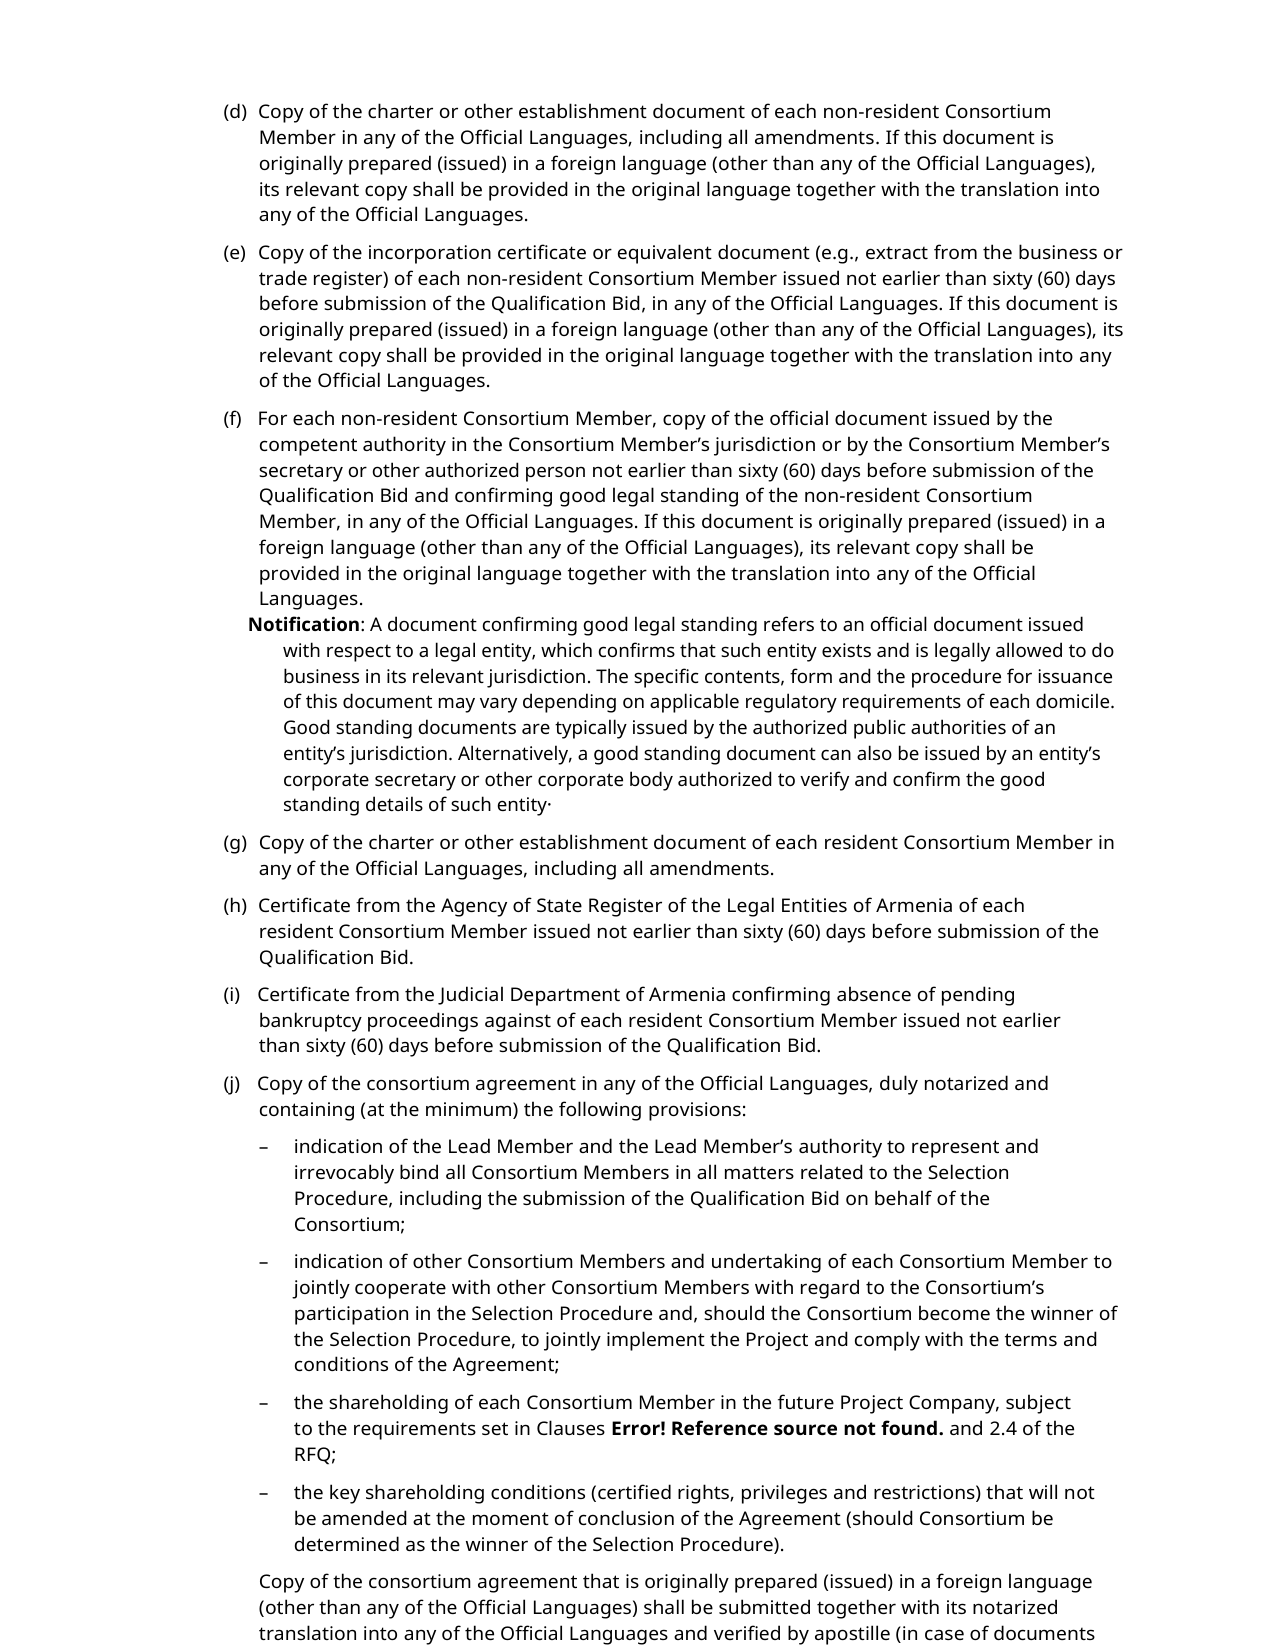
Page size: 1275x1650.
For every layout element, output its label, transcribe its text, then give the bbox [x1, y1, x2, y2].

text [258, 1569, 1126, 1646]
text (f) For each non-resident Consortium Member, copy of the official document issued by the competent authority in the Consortium Member’s jurisdiction or by the Consortium Member’s secretary or other authorized person not earlier than sixty (60) days before submission of the Qualification Bid and confirming good legal standing of the non-resident Consortium Member, in any of the Official Languages. If this document is originally prepared (issued) in a foreign language (other than any of the Official Languages), its relevant copy shall be provided in the original language together with the translation into any of the Official Languages. [223, 406, 1116, 611]
text (e) Copy of the incorporation certificate or equivalent document (e.g., extract from the business or trade register) of each non-resident Consortium Member issued not earlier than sixty (60) days before submission of the Qualification Bid, in any of the Official Languages. If this document is originally prepared (issued) in a foreign language (other than any of the Official Languages), its relevant copy shall be provided in the original language together with the translation into any of the Official Languages. [223, 239, 1126, 393]
text (h) Certificate from the Agency of State Register of the Legal Entities of Armenia of each resident Consortium Member issued not earlier than sixty (60) days before submission of the Qualification Bid. [223, 892, 1100, 969]
text (i) Certificate from the Judicial Department of Armenia confirming absence of pending bankruptcy proceedings against of each resident Consortium Member issued not earlier than sixty (60) days before submission of the Qualification Bid. [223, 981, 1090, 1058]
text (g) Сopy of the charter or other establishment document of each resident Consortium Member in any of the Official Languages, including all amendments. [223, 829, 1122, 881]
text (d) Сopy of the charter or other establishment document of each non-resident Consortium Member in any of the Official Languages, including all amendments. If this document is originally prepared (issued) in a foreign language (other than any of the Official Languages), its relevant copy shall be provided in the original language together with the translation into any of the Official Languages. [223, 99, 1103, 227]
text – the shareholding of each Consortium Member in the future Project Company, subject to the requirements set in Clauses Error! Reference source not found. and 2.4 of the RFQ; [258, 1389, 1082, 1467]
text Notification: A document confirming good legal standing refers to an official document issued with respect to a legal entity, which confirms that such entity exists and is legally allowed to do business in its relevant jurisdiction. The specific contents, form and the procedure for issuance of this document may vary depending on applicable regulatory requirements of each domicile. Good standing documents are typically issued by the authorized public authorities of an entity’s jurisdiction. Alternatively, a good standing document can also be issued by an entity’s corporate secretary or other corporate body authorized to verify and confirm the good standing details of such entity․ [248, 611, 1118, 817]
text – indication of other Consortium Members and undertaking of each Consortium Member to jointly cooperate with other Consortium Members with regard to the Consortium’s participation in the Selection Procedure and, should the Consortium become the winner of the Selection Procedure, to jointly implement the Project and comply with the terms and conditions of the Agreement; [258, 1249, 1123, 1377]
text – the key shareholding conditions (certified rights, privileges and restrictions) that will not be amended at the moment of conclusion of the Agreement (should Consortium be determined as the winner of the Selection Procedure). [258, 1479, 1106, 1557]
text – indication of the Lead Member and the Lead Member’s authority to represent and irrevocably bind all Consortium Members in all matters related to the Selection Procedure, including the submission of the Qualification Bid on behalf of the Consortium; [258, 1133, 1096, 1237]
text (j) Copy of the consortium agreement in any of the Official Languages, duly notarized and containing (at the minimum) the following provisions: [223, 1070, 1125, 1122]
